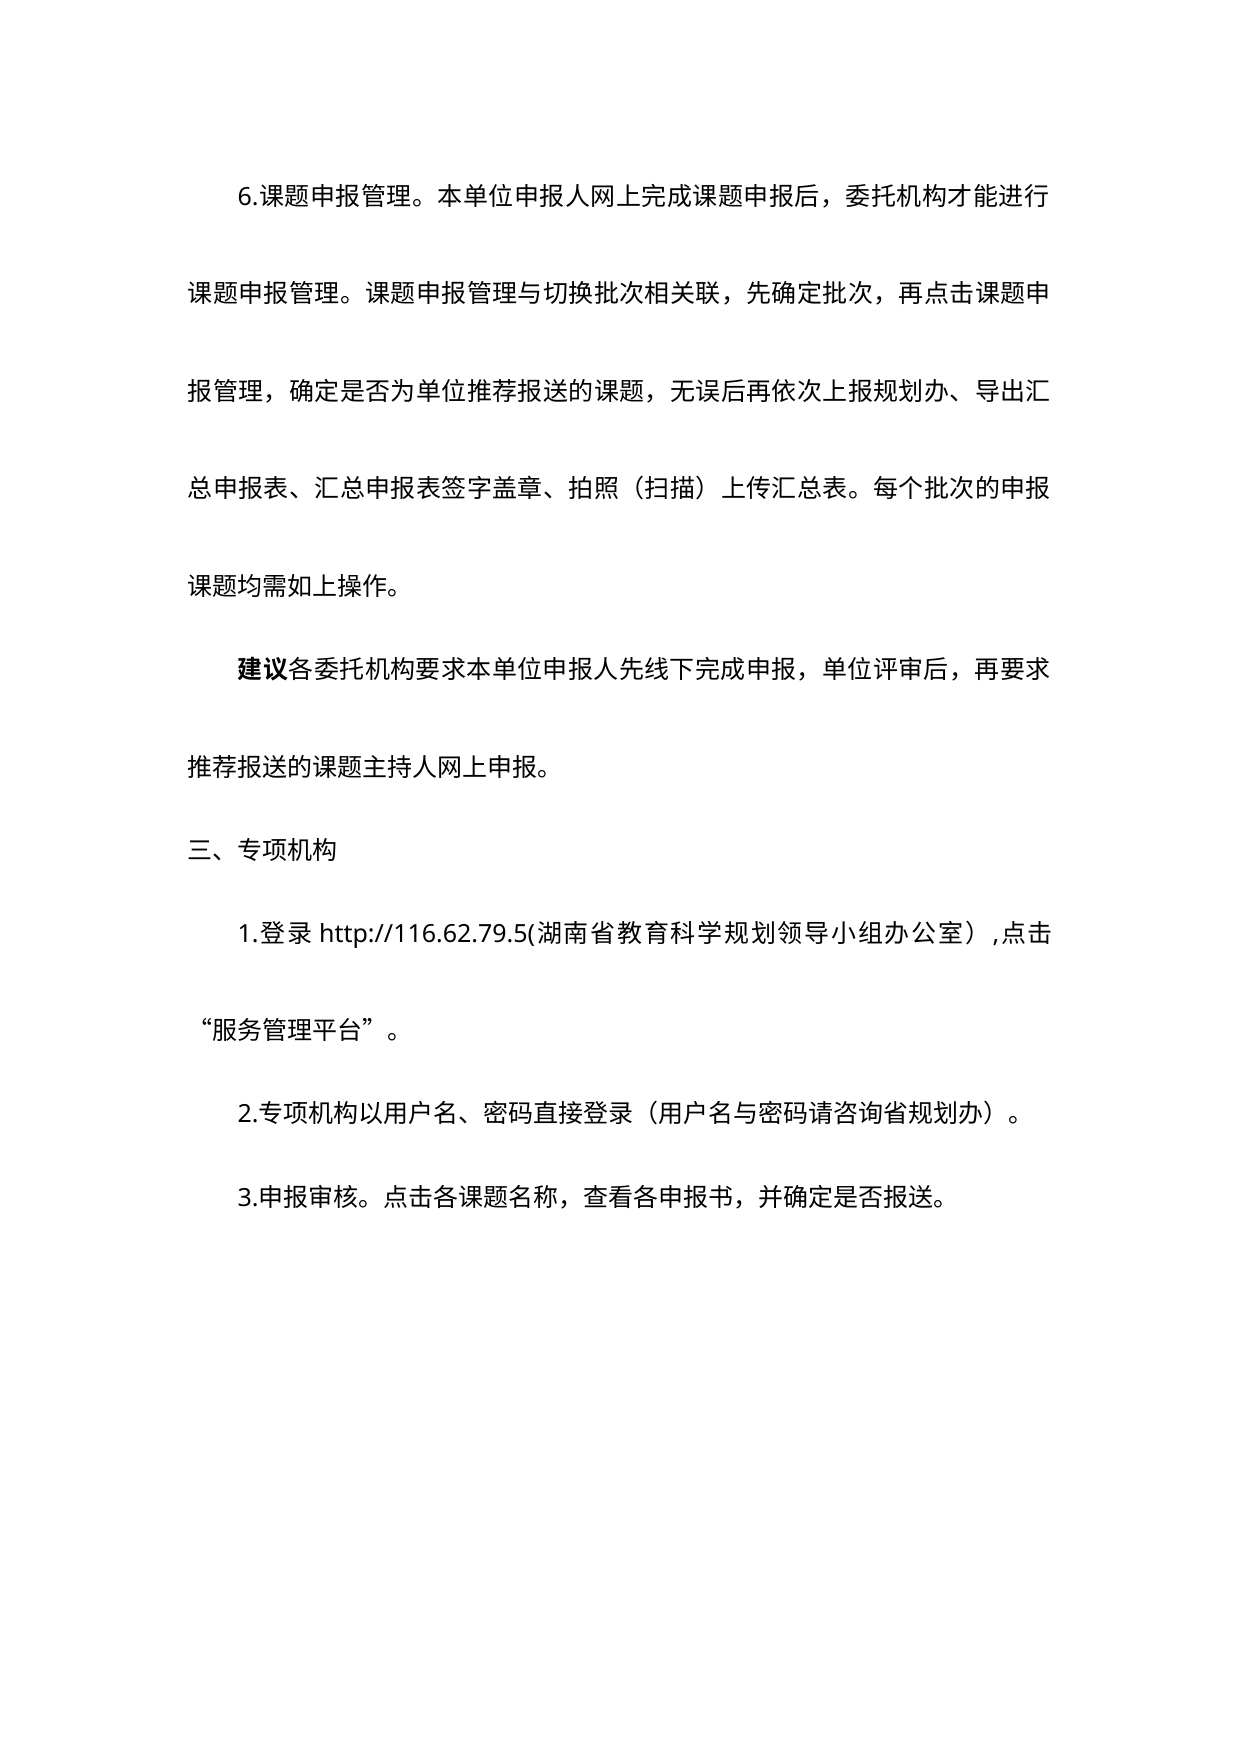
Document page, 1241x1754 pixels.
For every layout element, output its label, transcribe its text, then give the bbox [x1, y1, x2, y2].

text 6.课题申报管理。本单位申报人网上完成课题申报后，委托机构才能进行课题申报管理。课题申报管理与切换批次相关联，先确定批次，再点击课题申报管理，确定是否为单位推荐报送的课题，无误后再依次上报规划办、导出汇总申报表、汇总申报表签字盖章、拍照（扫描）上传汇总表。每个批次的申报课题均需如上操作。 [187, 162, 1053, 617]
text 2.专项机构以用户名、密码直接登录（用户名与密码请咨询省规划办）。 [187, 1079, 1053, 1144]
list 专项机构 [187, 816, 1053, 881]
text 3.申报审核。点击各课题名称，查看各申报书，并确定是否报送。 [187, 1163, 1053, 1228]
text 建议各委托机构要求本单位申报人先线下完成申报，单位评审后，再要求推荐报送的课题主持人网上申报。 [187, 635, 1053, 798]
text 1.登录http://116.62.79.5(湖南省教育科学规划领导小组办公室）,点击“服务管理平台”。 [187, 899, 1053, 1061]
